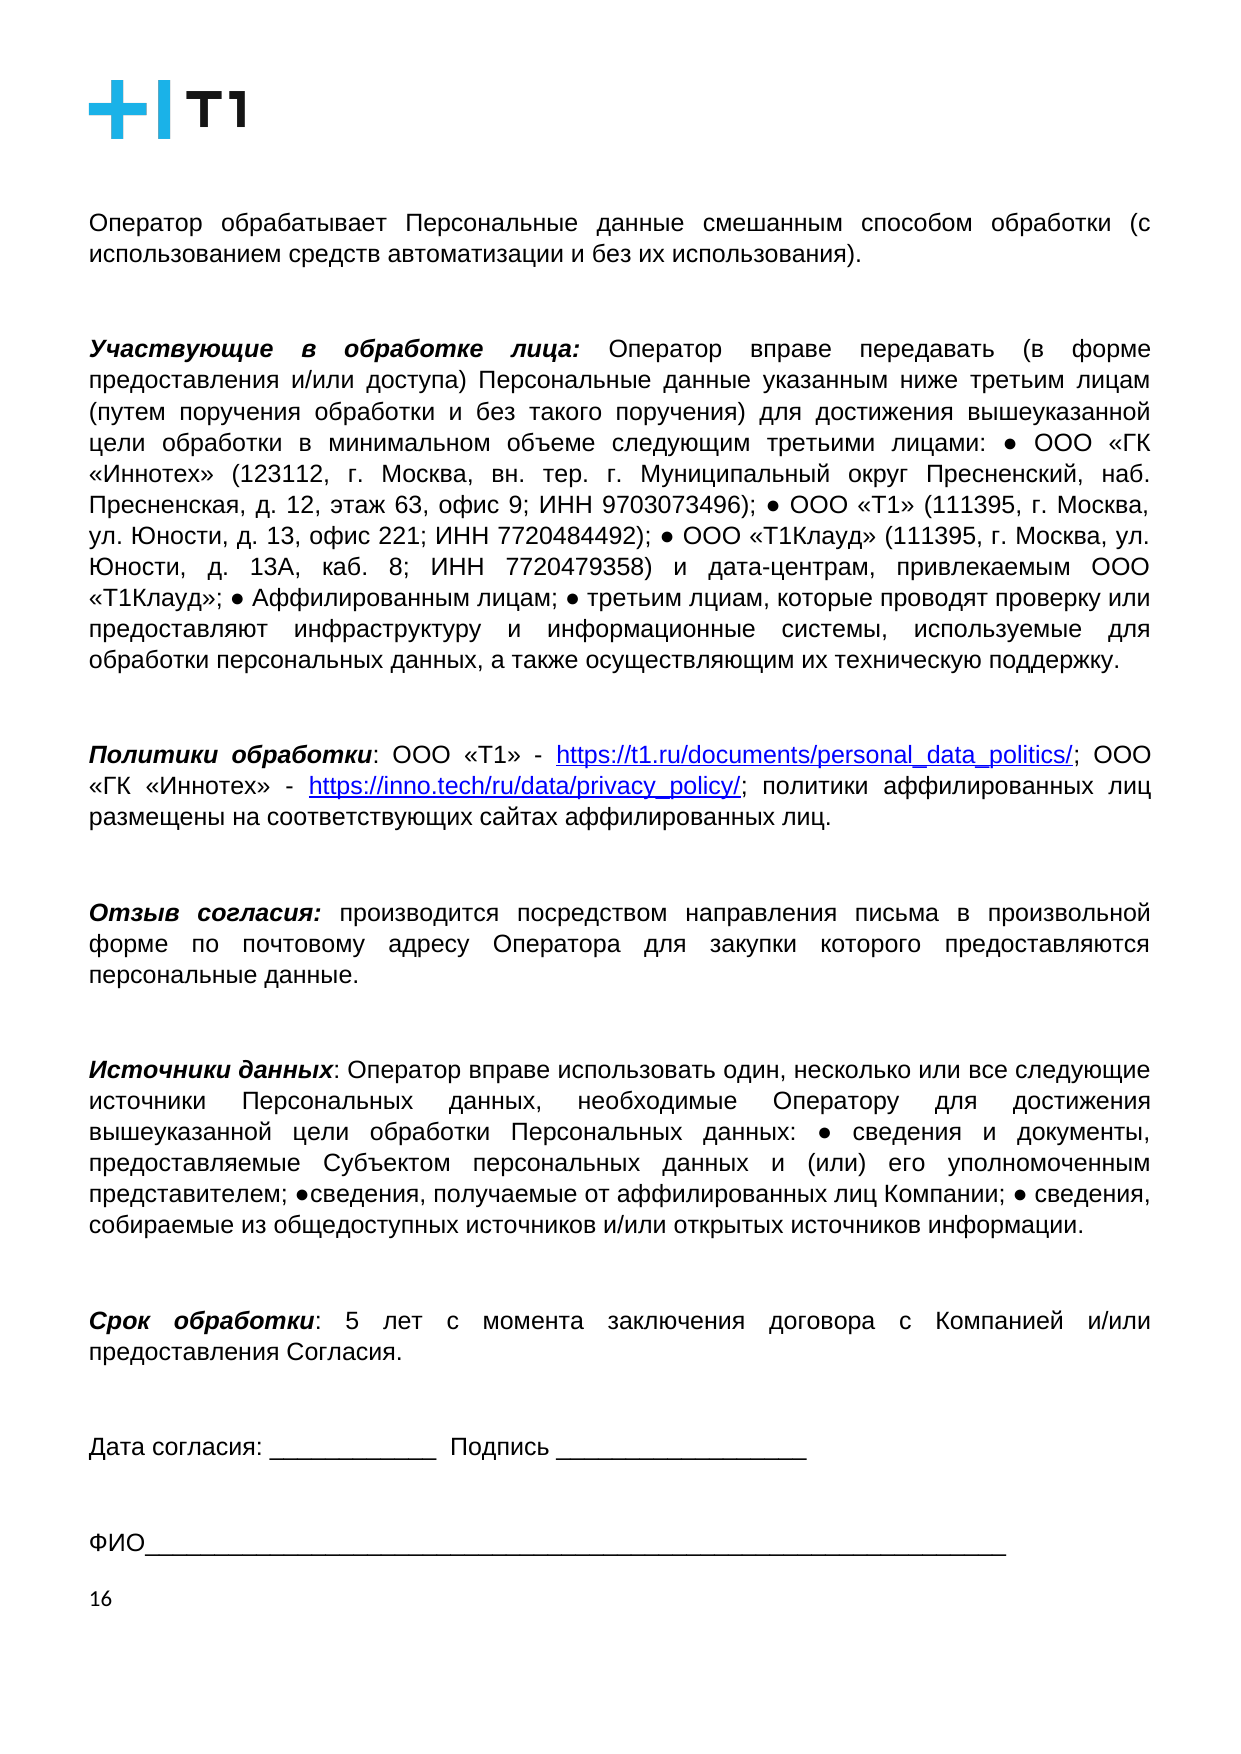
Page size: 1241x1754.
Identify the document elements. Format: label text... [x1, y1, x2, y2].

text Дата согласия: ____________ Подпись __________________ [89, 1432, 1152, 1461]
text Срок обработки: 5 лет с момента заключения договора с Компанией и/или предоставления Согласия. [89, 1306, 1152, 1366]
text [89, 208, 1152, 268]
text Политики обработки: ООО «Т1» - https://t1.ru/documents/personal_data_politics/; ООО «ГК «Иннотех» - https://inno.tech/ru/data/privacy_policy/; политики аффилированных лиц размещены на соответствующих сайтах аффилированных лиц. [89, 740, 1152, 831]
text ФИО______________________________________________________________ [89, 1528, 1152, 1557]
text Участвующие в обработке лица: Оператор вправе передавать (в форме предоставления и/или доступа) Персональные данные указанным ниже третьим лицам (путем поручения обработки и без такого поручения) для достижения вышеуказанной цели обработки в минимальном объеме следующим третьими лицами: ● ООО «ГК «Иннотех» (123112, г. Москва, вн. тер. г. Муниципальный округ Пресненский, наб. Пресненская, д. 12, этаж 63, офис 9; ИНН 9703073496); ● ООО «Т1» (111395, г. Москва, ул. Юности, д. 13, офис 221; ИНН 7720484492); ● ООО «Т1Клауд» (111395, г. Москва, ул. Юности, д. 13А, каб. 8; ИНН 7720479358) и дата-центрам, привлекаемым ООО «Т1Клауд»; ● Аффилированным лицам; ● третьим лциам, которые проводят проверку или предоставляют инфраструктуру и информационные системы, используемые для обработки персональных данных, а также осуществляющим их техническую поддержку. [89, 334, 1152, 674]
text Источники данных: Оператор вправе использовать один, несколько или все следующие источники Персональных данных, необходимые Оператору для достижения вышеуказанной цели обработки Персональных данных: ● сведения и документы, предоставляемые Субъектом персональных данных и (или) его уполномоченным представителем; ● сведения, получаемые от аффилированных лиц Компании; ● сведения, собираемые из общедоступных источников и/или открытых источников информации. [89, 1055, 1152, 1239]
picture [88, 80, 245, 139]
text Отзыв согласия: производится посредством направления письма в произвольной форме по почтовому адресу Оператора для закупки которого предоставляются персональные данные. [89, 898, 1152, 989]
